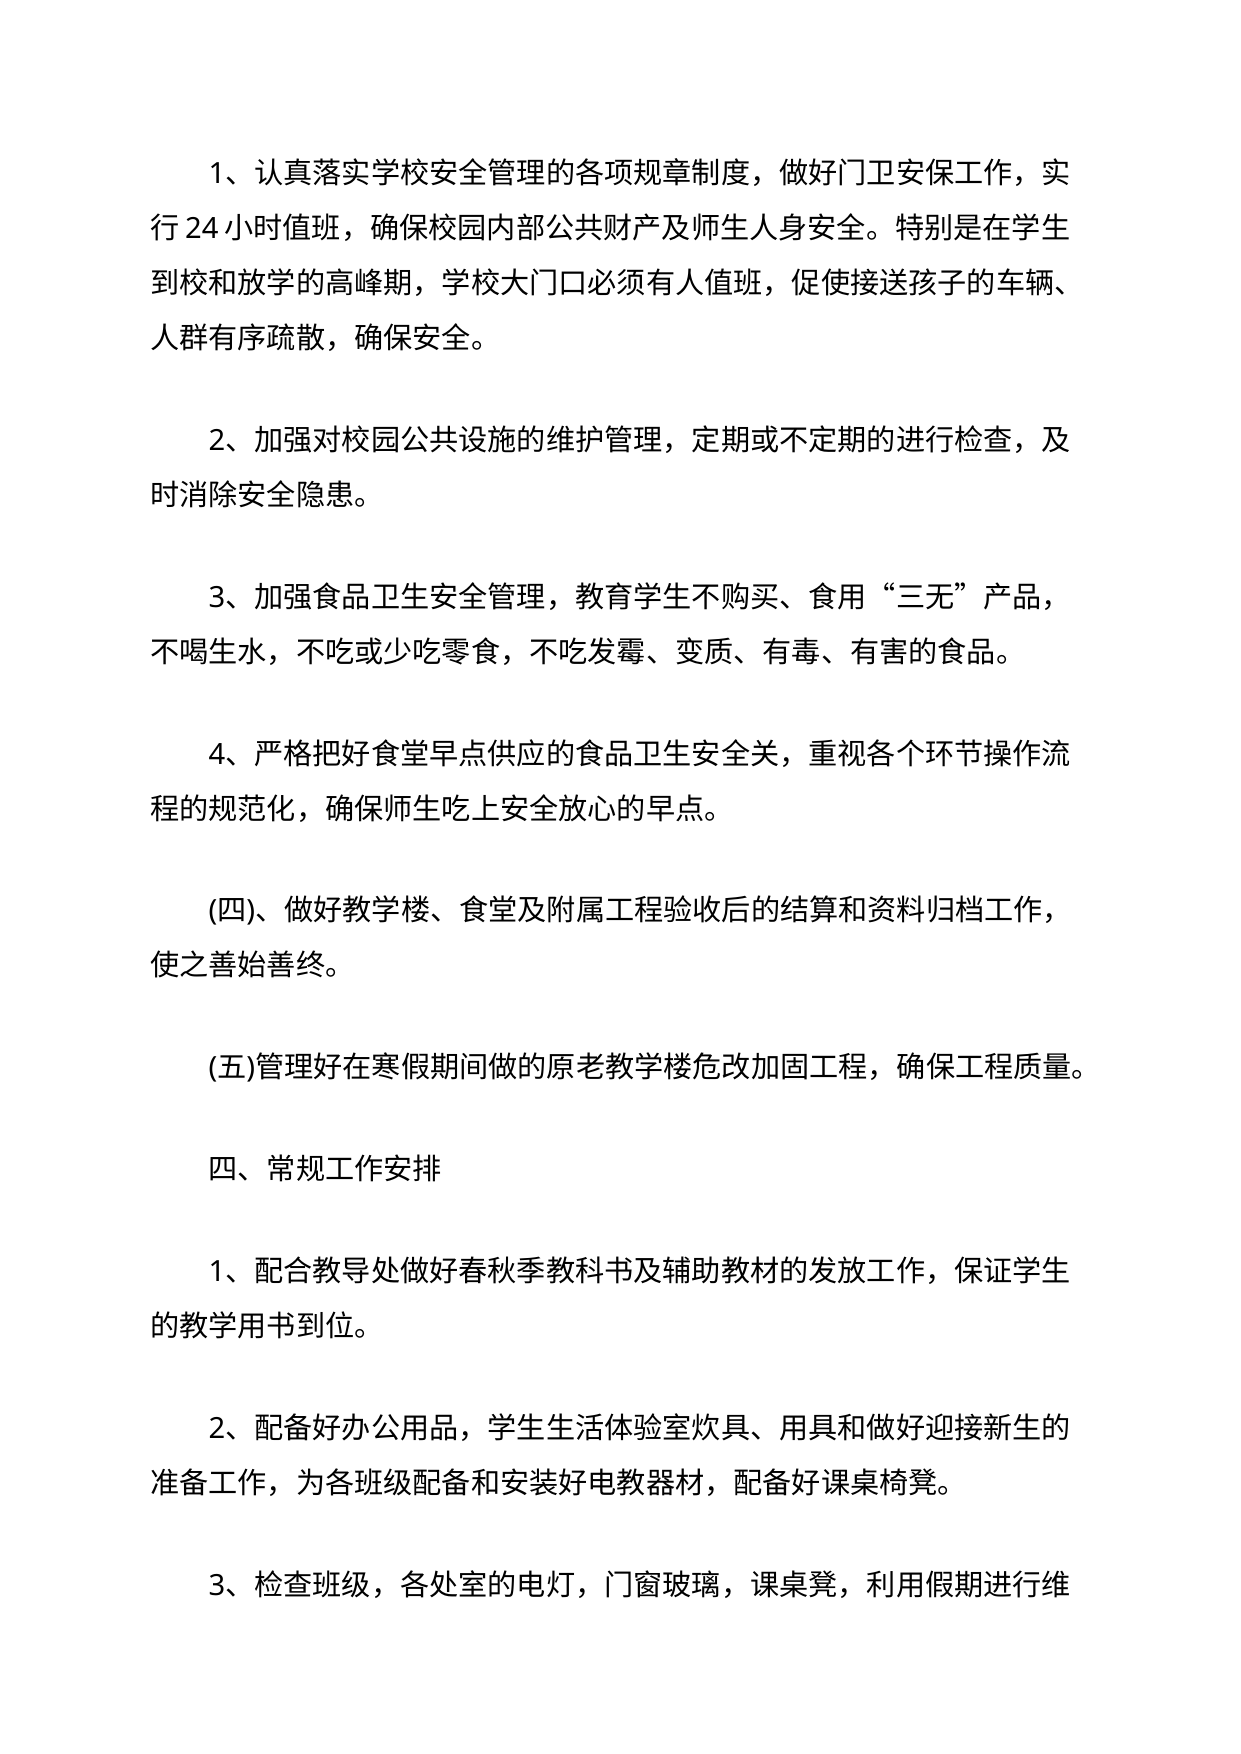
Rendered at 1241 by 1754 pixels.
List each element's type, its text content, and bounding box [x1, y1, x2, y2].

text 1、配合教导处做好春秋季教科书及辅助教材的发放工作，保证学生的教学用书到位。 [150, 1247, 1090, 1345]
text (五)管理好在寒假期间做的原老教学楼危改加固工程，确保工程质量。 [150, 1044, 1090, 1086]
text 3、加强食品卫生安全管理，教育学生不购买、食用“三无”产品，不喝生水，不吃或少吃零食，不吃发霉、变质、有毒、有害的食品。 [150, 573, 1090, 671]
text (四)、做好教学楼、食堂及附属工程验收后的结算和资料归档工作，使之善始善终。 [150, 887, 1090, 984]
text 2、配备好办公用品，学生生活体验室炊具、用具和做好迎接新生的准备工作，为各班级配备和安装好电教器材，配备好课桌椅凳。 [150, 1404, 1090, 1502]
text 4、严格把好食堂早点供应的食品卫生安全关，重视各个环节操作流程的规范化，确保师生吃上安全放心的早点。 [150, 730, 1090, 827]
text 四、常规工作安排 [150, 1146, 1090, 1188]
text 1、认真落实学校安全管理的各项规章制度，做好门卫安保工作，实行24小时值班，确保校园内部公共财产及师生人身安全。特别是在学生到校和放学的高峰期，学校大门口必须有人值班，促使接送孩子的车辆、人群有序疏散，确保安全。 [150, 150, 1090, 357]
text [150, 1561, 1090, 1603]
text 2、加强对校园公共设施的维护管理，定期或不定期的进行检查，及时消除安全隐患。 [150, 417, 1090, 514]
